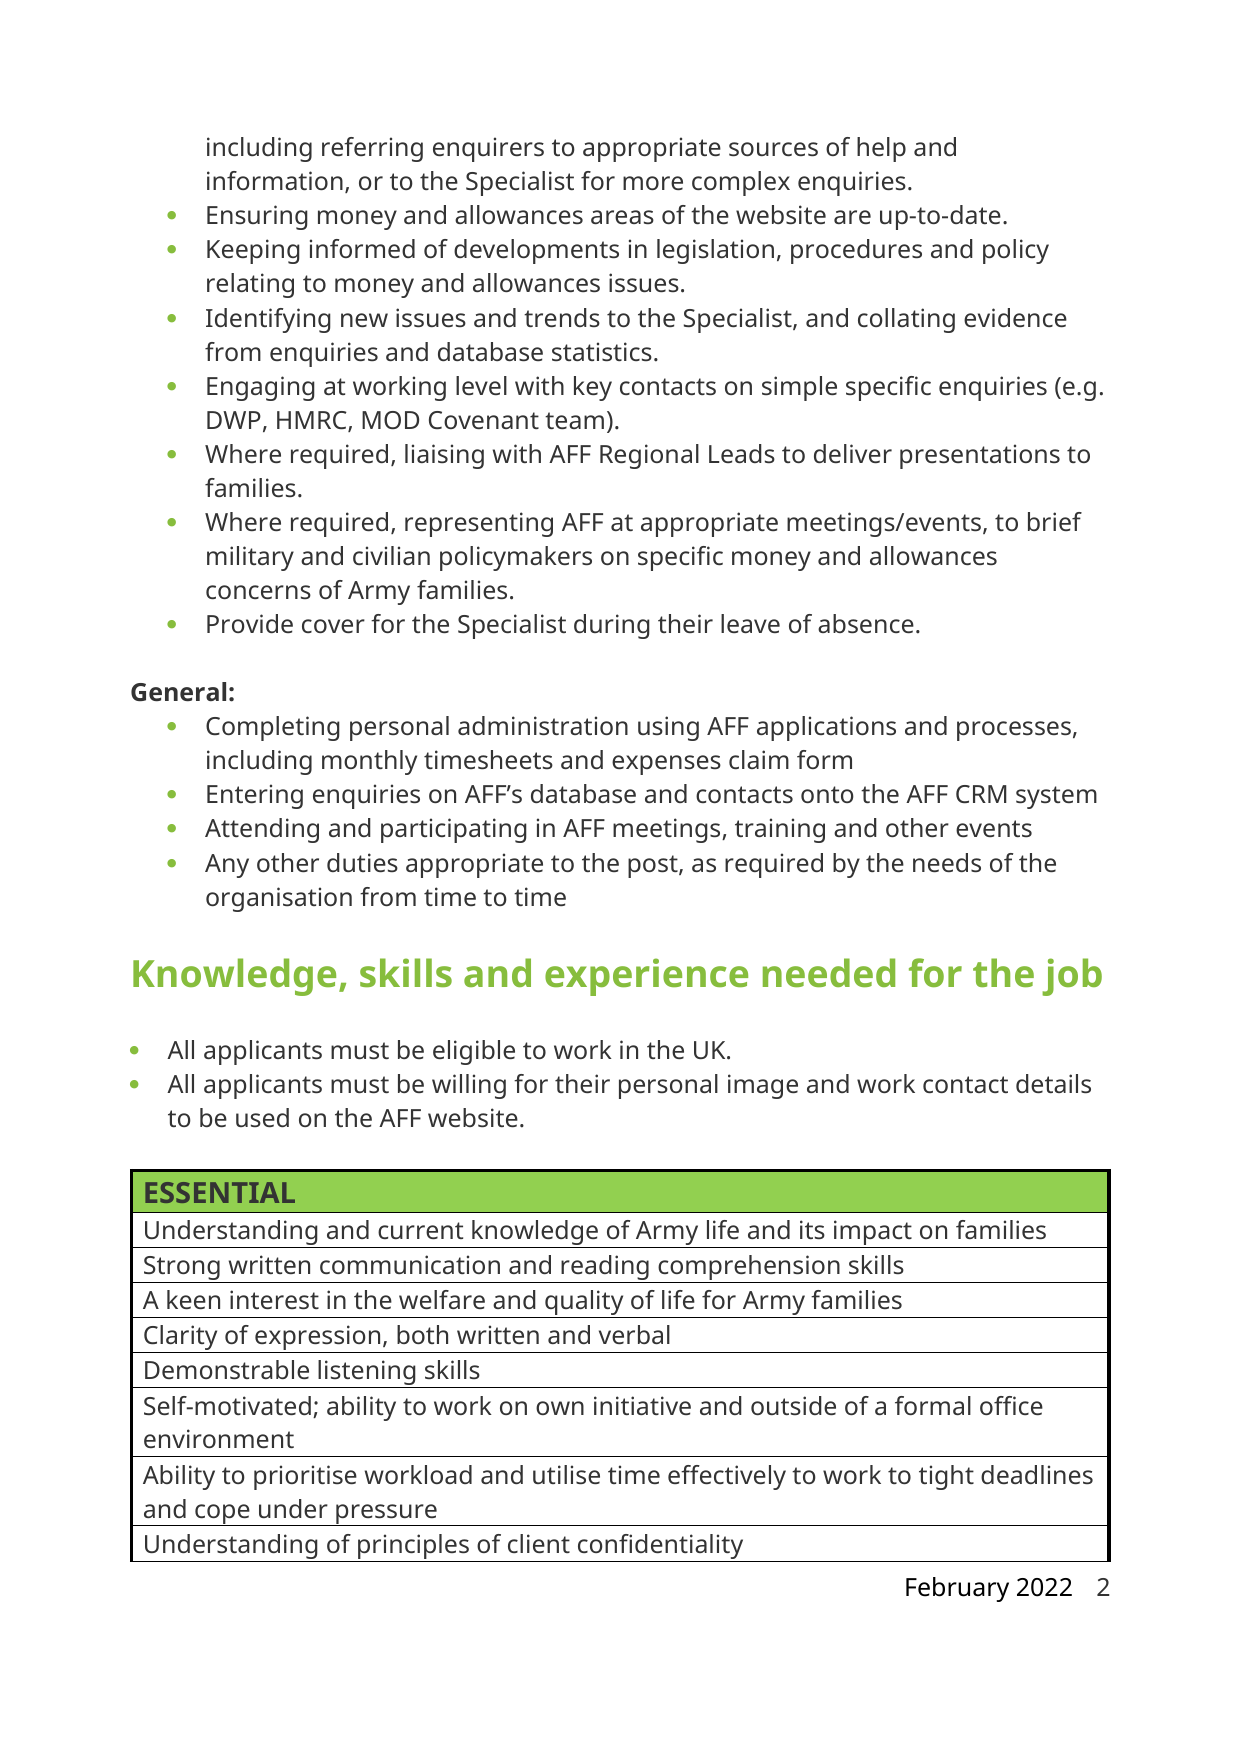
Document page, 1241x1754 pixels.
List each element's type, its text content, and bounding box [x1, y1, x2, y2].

list All applicants must be willing for their personal image and work contact details to be used on the AFF website. [130, 1067, 1110, 1135]
list Keeping informed of developments in legislation, procedures and policy relating to money and allowances issues. [167, 232, 1110, 300]
table_cell Self-motivated; ability to work on own initiative and outside of a formal office environment [133, 1388, 1107, 1456]
list Provide cover for the Specialist during their leave of absence. [167, 607, 1110, 641]
table_cell Understanding and current knowledge of Army life and its impact on families [133, 1213, 1107, 1247]
text Knowledge, skills and experience needed for the job [130, 947, 1110, 998]
list Entering enquiries on AFF’s database and contacts onto the AFF CRM system [167, 777, 1110, 811]
table_cell Strong written communication and reading comprehension skills [133, 1248, 1107, 1282]
table_cell Ability to prioritise workload and utilise time effectively to work to tight deadlines and cope under pressure [133, 1457, 1107, 1525]
list Engaging at working level with key contacts on simple specific enquiries (e.g. DWP, HMRC, MOD Covenant team). [167, 368, 1110, 436]
list Attending and participating in AFF meetings, training and other events [167, 811, 1110, 845]
list All applicants must be eligible to work in the UK. [130, 1032, 1110, 1067]
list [167, 130, 1110, 198]
table_cell Clarity of expression, both written and verbal [133, 1318, 1107, 1352]
list Where required, representing AFF at appropriate meetings/events, to brief military and civilian policymakers on specific money and allowances concerns of Army families. [167, 504, 1110, 607]
table_header ESSENTIAL [133, 1172, 1107, 1212]
text General: [130, 675, 1110, 709]
list Completing personal administration using AFF applications and processes, including monthly timesheets and expenses claim form [167, 709, 1110, 777]
table_cell Understanding of principles of client confidentiality [133, 1526, 1107, 1561]
list Any other duties appropriate to the post, as required by the needs of the organisation from time to time [167, 845, 1110, 913]
list Ensuring money and allowances areas of the website are up-to-date. [167, 198, 1110, 232]
list Where required, liaising with AFF Regional Leads to deliver presentations to families. [167, 436, 1110, 504]
list Identifying new issues and trends to the Specialist, and collating evidence from enquiries and database statistics. [167, 300, 1110, 368]
table_cell A keen interest in the welfare and quality of life for Army families [133, 1283, 1107, 1317]
table_cell Demonstrable listening skills [133, 1353, 1107, 1387]
